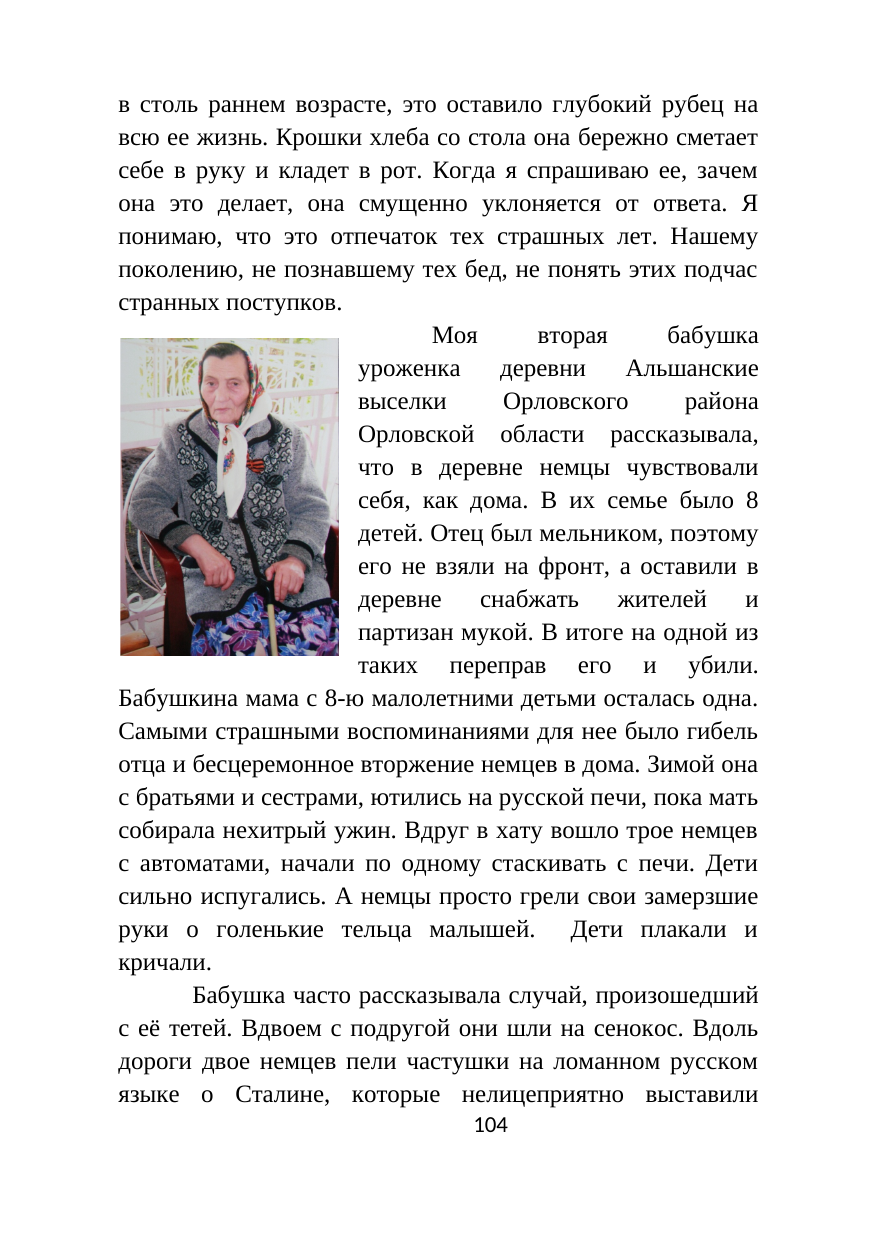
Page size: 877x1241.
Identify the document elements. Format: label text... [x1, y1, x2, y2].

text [118, 980, 759, 1108]
text Моя вторая бабушка уроженка деревни Альшанские выселки Орловского района Орловской области рассказывала, что в деревне немцы чувствовали себя, как дома. В их семье было 8 детей. Отец был мельником, поэтому его не взяли на фронт, а оставили в деревне снабжать жителей и партизан мукой. В итоге на одной из таких переправ его и убили. Бабушкина мама с 8-ю малолетними детьми осталась одна. Самыми страшными воспоминаниями для нее было гибель отца и бесцеремонное вторжение немцев в дома. Зимой она с братьями и сестрами, ютились на русской печи, пока мать собирала нехитрый ужин. Вдруг в хату вошло трое немцев с автоматами, начали по одному стаскивать с печи. Дети сильно испугались. А немцы просто грели свои замерзшие руки о голенькие тельца малышей. Дети плакали и кричали. [118, 320, 759, 976]
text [118, 89, 759, 316]
